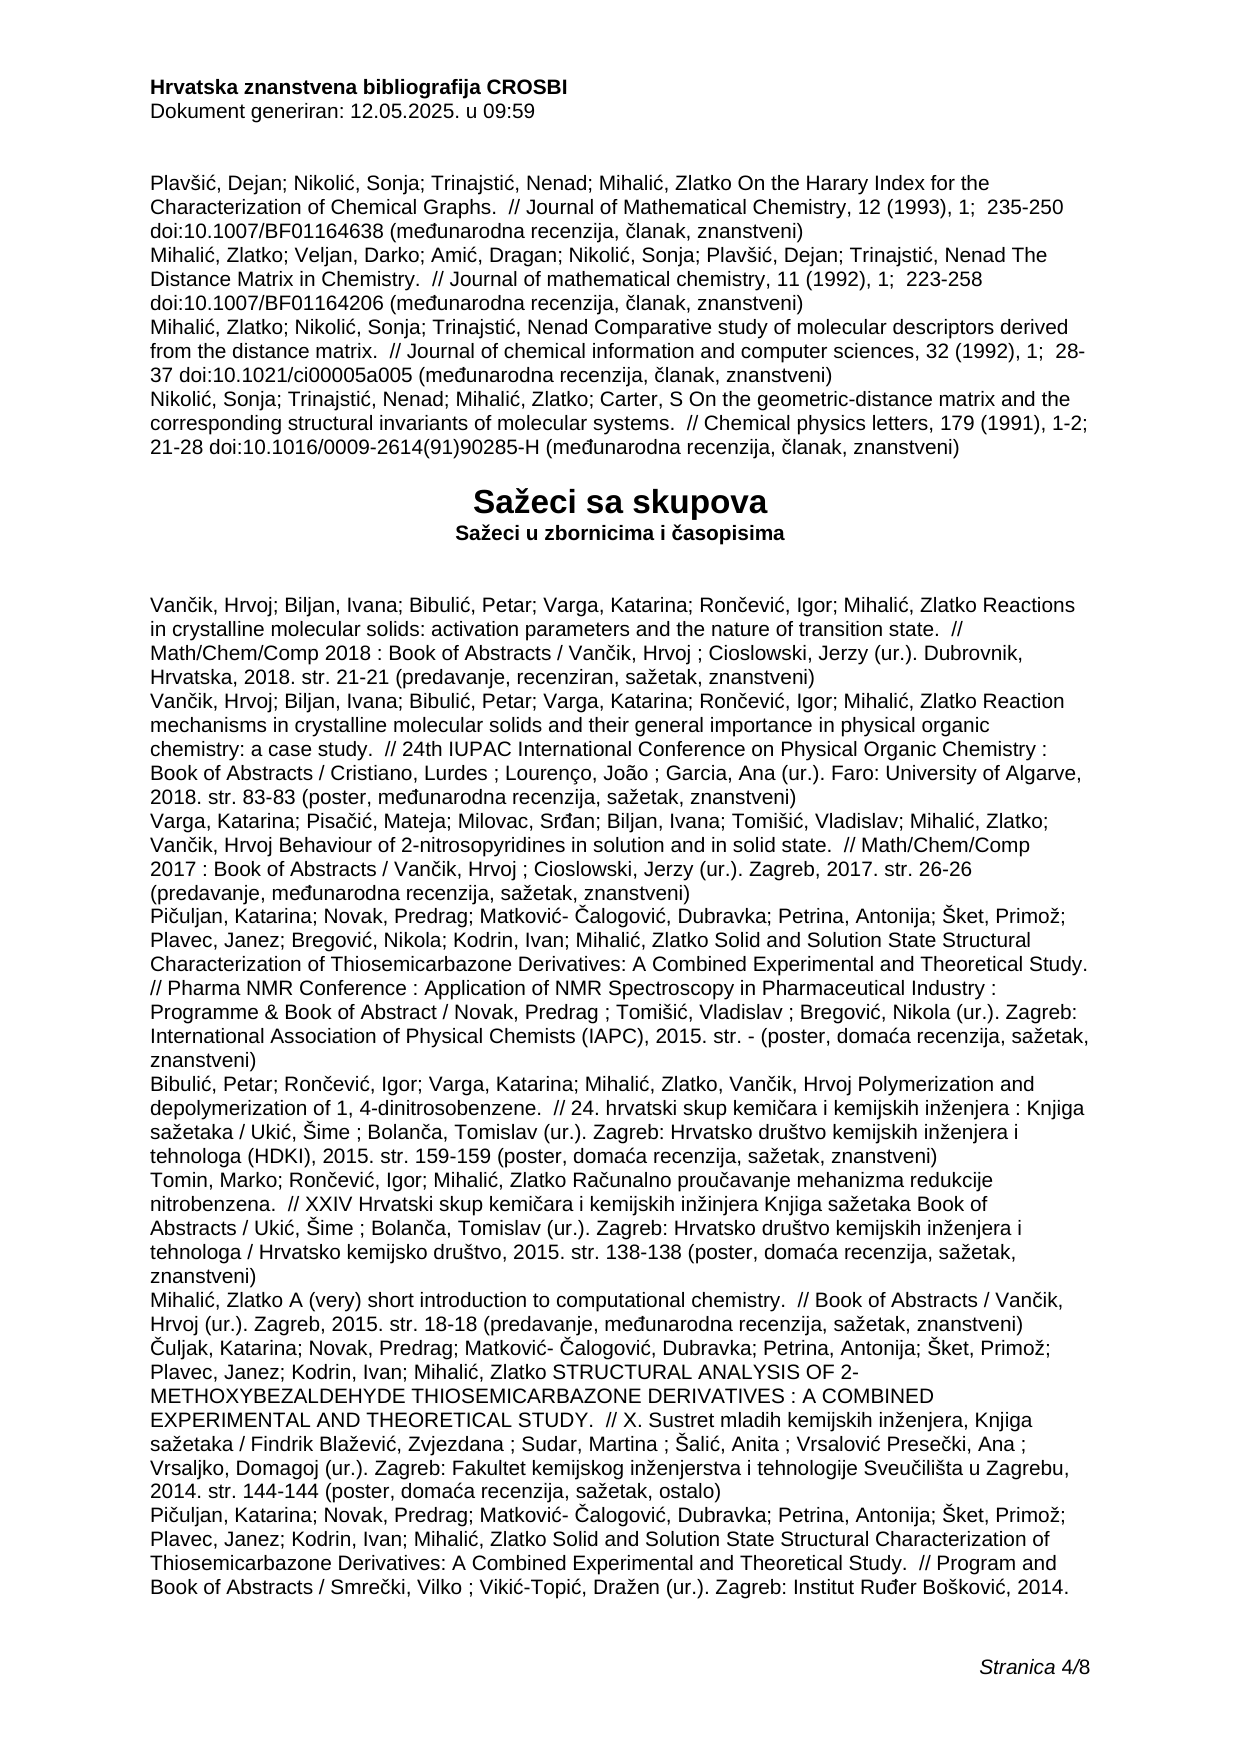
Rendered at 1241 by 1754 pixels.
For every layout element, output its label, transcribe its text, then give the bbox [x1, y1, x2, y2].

text Vančik, Hrvoj; Biljan, Ivana; Bibulić, Petar; Varga, Katarina; Rončević, Igor; Mihalić, Zlatko [150, 593, 1090, 689]
text Varga, Katarina; Pisačić, Mateja; Milovac, Srđan; Biljan, Ivana; Tomišić, Vladislav; Mihalić, Zlatko; Vančik, Hrvoj [150, 808, 1090, 904]
subtitle Sažeci sa skupova [150, 482, 1090, 521]
text Nikolić, Sonja; Trinajstić, Nenad; Mihalić, Zlatko; Carter, S [150, 387, 1090, 458]
text Mihalić, Zlatko [150, 1288, 1090, 1336]
text Pičuljan, Katarina; Novak, Predrag; Matković- Čalogović, Dubravka; Petrina, Antonija; Šket, Primož; Plavec, Janez; Bregović, Nikola; Kodrin, Ivan; Mihalić, Zlatko [150, 904, 1090, 1072]
subtitle Sažeci u zbornicima i časopisima [150, 521, 1090, 545]
text Plavšić, Dejan; Nikolić, Sonja; Trinajstić, Nenad; Mihalić, Zlatko [150, 171, 1090, 243]
text Mihalić, Zlatko; Veljan, Darko; Amić, Dragan; Nikolić, Sonja; Plavšić, Dejan; Trinajstić, Nenad [150, 243, 1090, 315]
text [150, 1503, 1090, 1599]
text Čuljak, Katarina; Novak, Predrag; Matković- Čalogović, Dubravka; Petrina, Antonija; Šket, Primož; Plavec, Janez; Kodrin, Ivan; Mihalić, Zlatko [150, 1336, 1090, 1503]
text Bibulić, Petar; Rončević, Igor; Varga, Katarina; Mihalić, Zlatko, Vančik, Hrvoj [150, 1072, 1090, 1168]
text Mihalić, Zlatko; Nikolić, Sonja; Trinajstić, Nenad [150, 315, 1090, 387]
text Vančik, Hrvoj; Biljan, Ivana; Bibulić, Petar; Varga, Katarina; Rončević, Igor; Mihalić, Zlatko [150, 689, 1090, 808]
text Tomin, Marko; Rončević, Igor; Mihalić, Zlatko [150, 1168, 1090, 1288]
